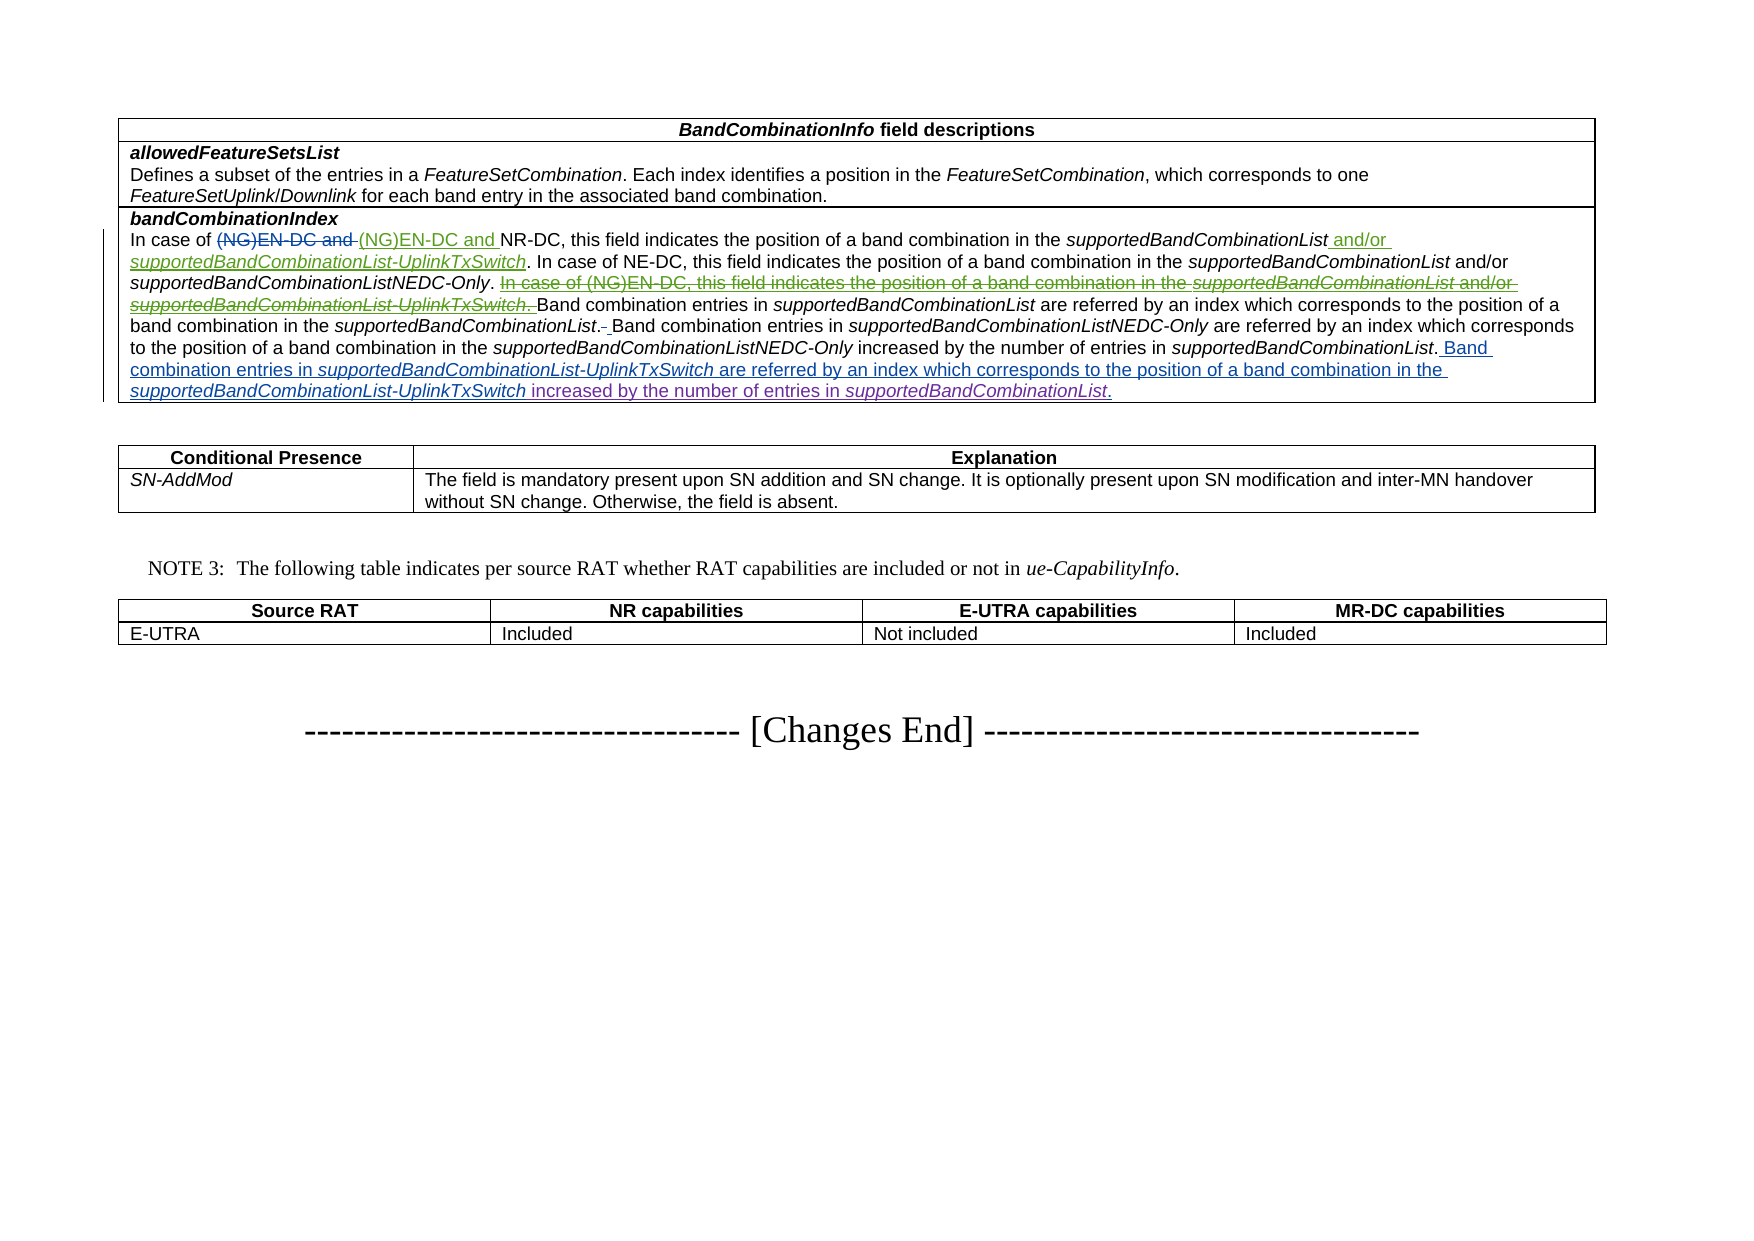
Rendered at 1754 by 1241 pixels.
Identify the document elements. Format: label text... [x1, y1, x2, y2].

table_cell Not included [863, 623, 1234, 644]
table_header BandCombinationInfo field descriptions [119, 119, 1594, 141]
table_header E-UTRA capabilities [863, 600, 1234, 621]
table_cell Included [491, 623, 862, 644]
table_cell Included [1235, 623, 1606, 644]
text ----------------------------------- [Changes End] ----------------------------------- [118, 707, 1606, 750]
table_header MR-DC capabilities [1235, 600, 1606, 621]
table_header Explanation [414, 446, 1594, 468]
table_cell allowedFeatureSetsList Defines a subset of the entries in a FeatureSetCombination. Each index identifies a position in the FeatureSetCombination, which corresponds to one FeatureSetUplink/Downlink for each band entry in the associated band combination. [119, 142, 1594, 206]
table_cell bandCombinationIndex In case of NR-DC, this field indicates the position of a band combination in the supportedBandCombinationList. In case of NE-DC, this field indicates the position of a band combination in the supportedBandCombinationList and/or supportedBandCombinationListNEDC-Only. Band combination entries in supportedBandCombinationList are referred by an index which corresponds to the position of a band combination in the supportedBandCombinationList.Band combination entries in supportedBandCombinationListNEDC-Only are referred by an index which corresponds to the position of a band combination in the supportedBandCombinationListNEDC-Only increased by the number of entries in supportedBandCombinationList. [119, 208, 1594, 402]
table_cell SN-AddMod [119, 469, 413, 512]
text NOTE 3: The following table indicates per source RAT whether RAT capabilities are included or not in ue-CapabilityInfo. [148, 556, 1606, 580]
table_header Conditional Presence [119, 446, 413, 468]
table_header Source RAT [119, 600, 490, 621]
table_cell The field is mandatory present upon SN addition and SN change. It is optionally present upon SN modification and inter-MN handover without SN change. Otherwise, the field is absent. [414, 469, 1594, 512]
table_header NR capabilities [491, 600, 862, 621]
table_cell E-UTRA [119, 623, 490, 644]
